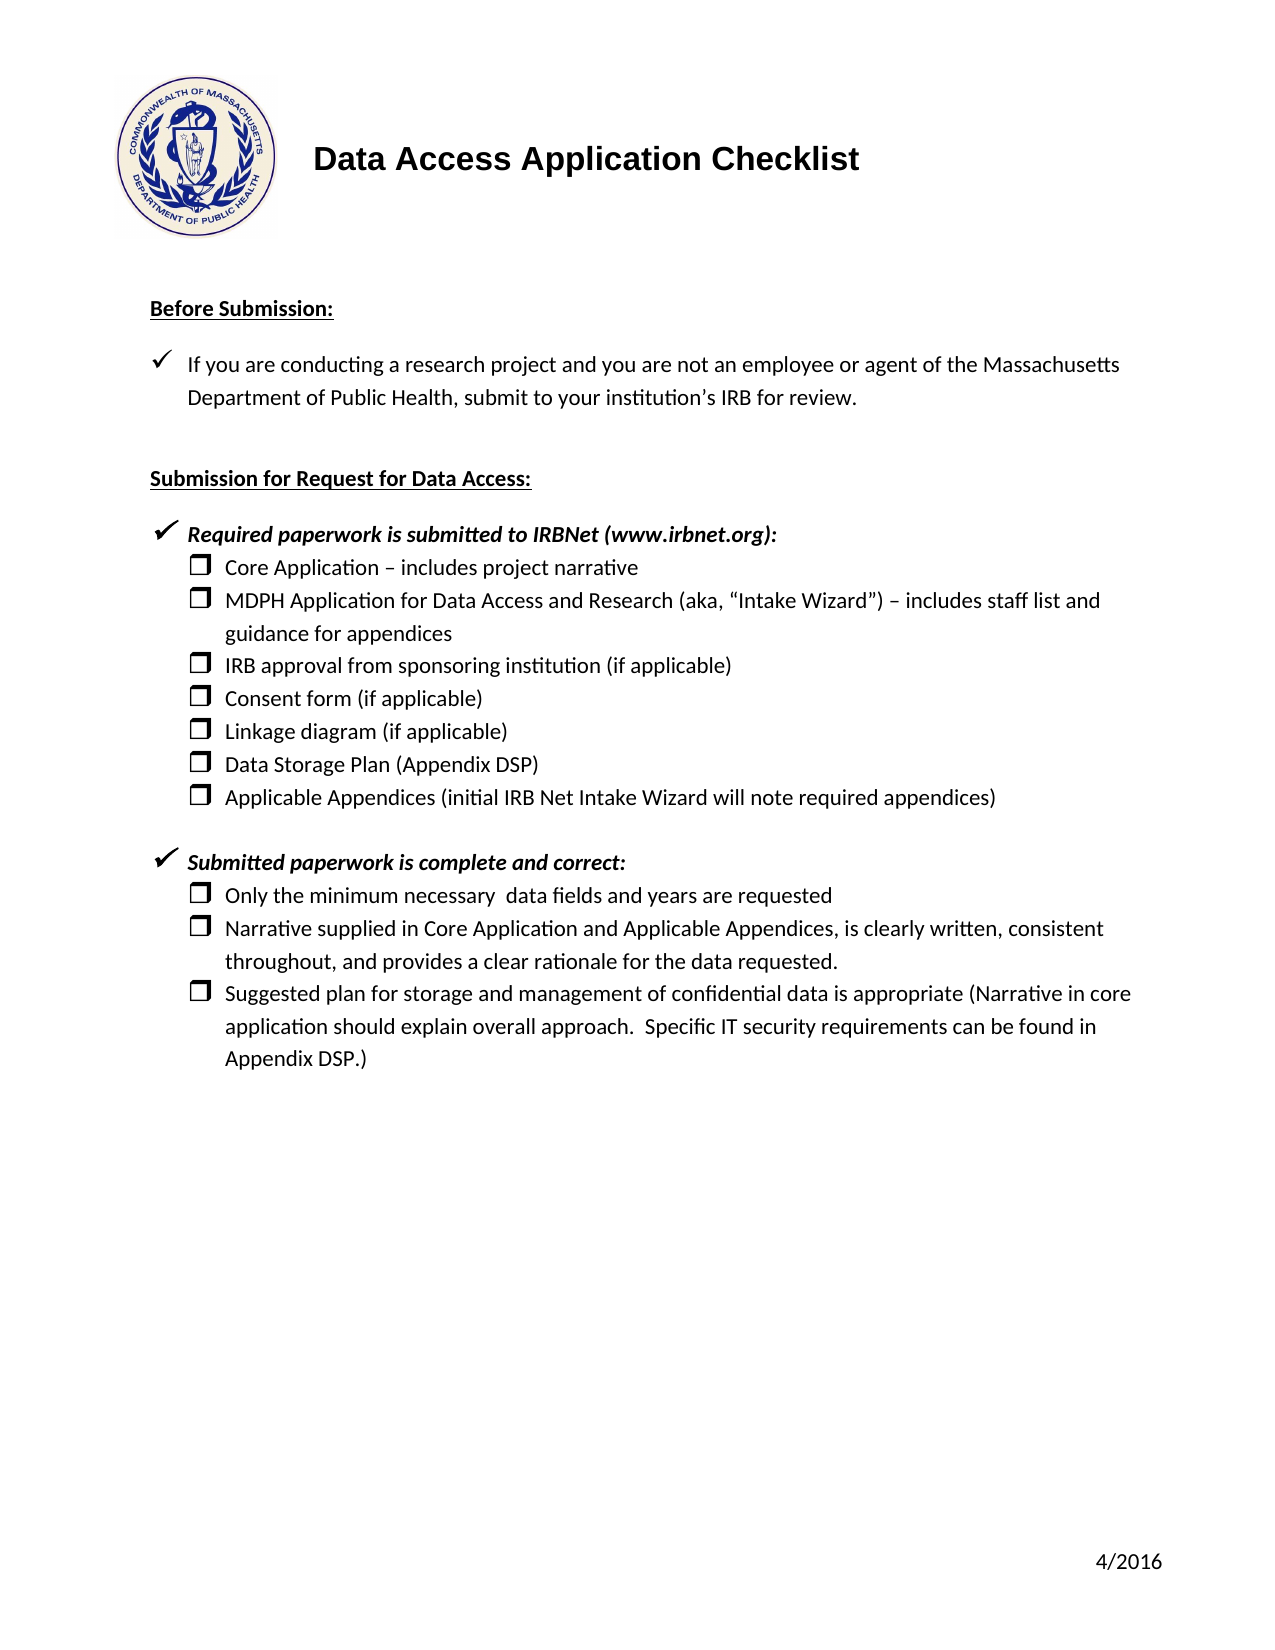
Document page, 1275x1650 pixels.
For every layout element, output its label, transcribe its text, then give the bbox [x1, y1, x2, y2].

list MDPH Application for Data Access and Research (aka, “Intake Wizard”) – includes staff list and guidance for appendices [187, 586, 1162, 647]
list Linkage diagram (if applicable) [187, 717, 1162, 746]
list Data Storage Plan (Appendix DSP) [187, 750, 1162, 779]
list Required paperwork is submitted to IRBNet (www.irbnet.org): [150, 521, 1162, 549]
list If you are conducting a research project and you are not an employee or agent of the Massachusetts Department of Public Health, submit to your institution’s IRB for review. [150, 351, 1162, 411]
text Before Submission: [150, 294, 1162, 323]
list Narrative supplied in Core Application and Applicable Appendices, is clearly written, consistent throughout, and provides a clear rationale for the data requested. [187, 914, 1162, 975]
picture [114, 75, 278, 239]
list Suggested plan for storage and management of confidential data is appropriate (Narrative in core application should explain overall approach. Specific IT security requirements can be found in Appendix DSP.) [187, 979, 1162, 1072]
list Only the minimum necessary data fields and years are requested [187, 881, 1162, 910]
list Consent form (if applicable) [187, 684, 1162, 713]
list Submitted paperwork is complete and correct: [150, 848, 1162, 877]
text Submission for Request for Data Access: [112, 464, 1162, 492]
list Applicable Appendices (initial IRB Net Intake Wizard will note required appendices) [187, 783, 1162, 812]
list IRB approval from sponsoring institution (if applicable) [187, 651, 1162, 680]
list Core Application – includes project narrative [187, 553, 1162, 582]
